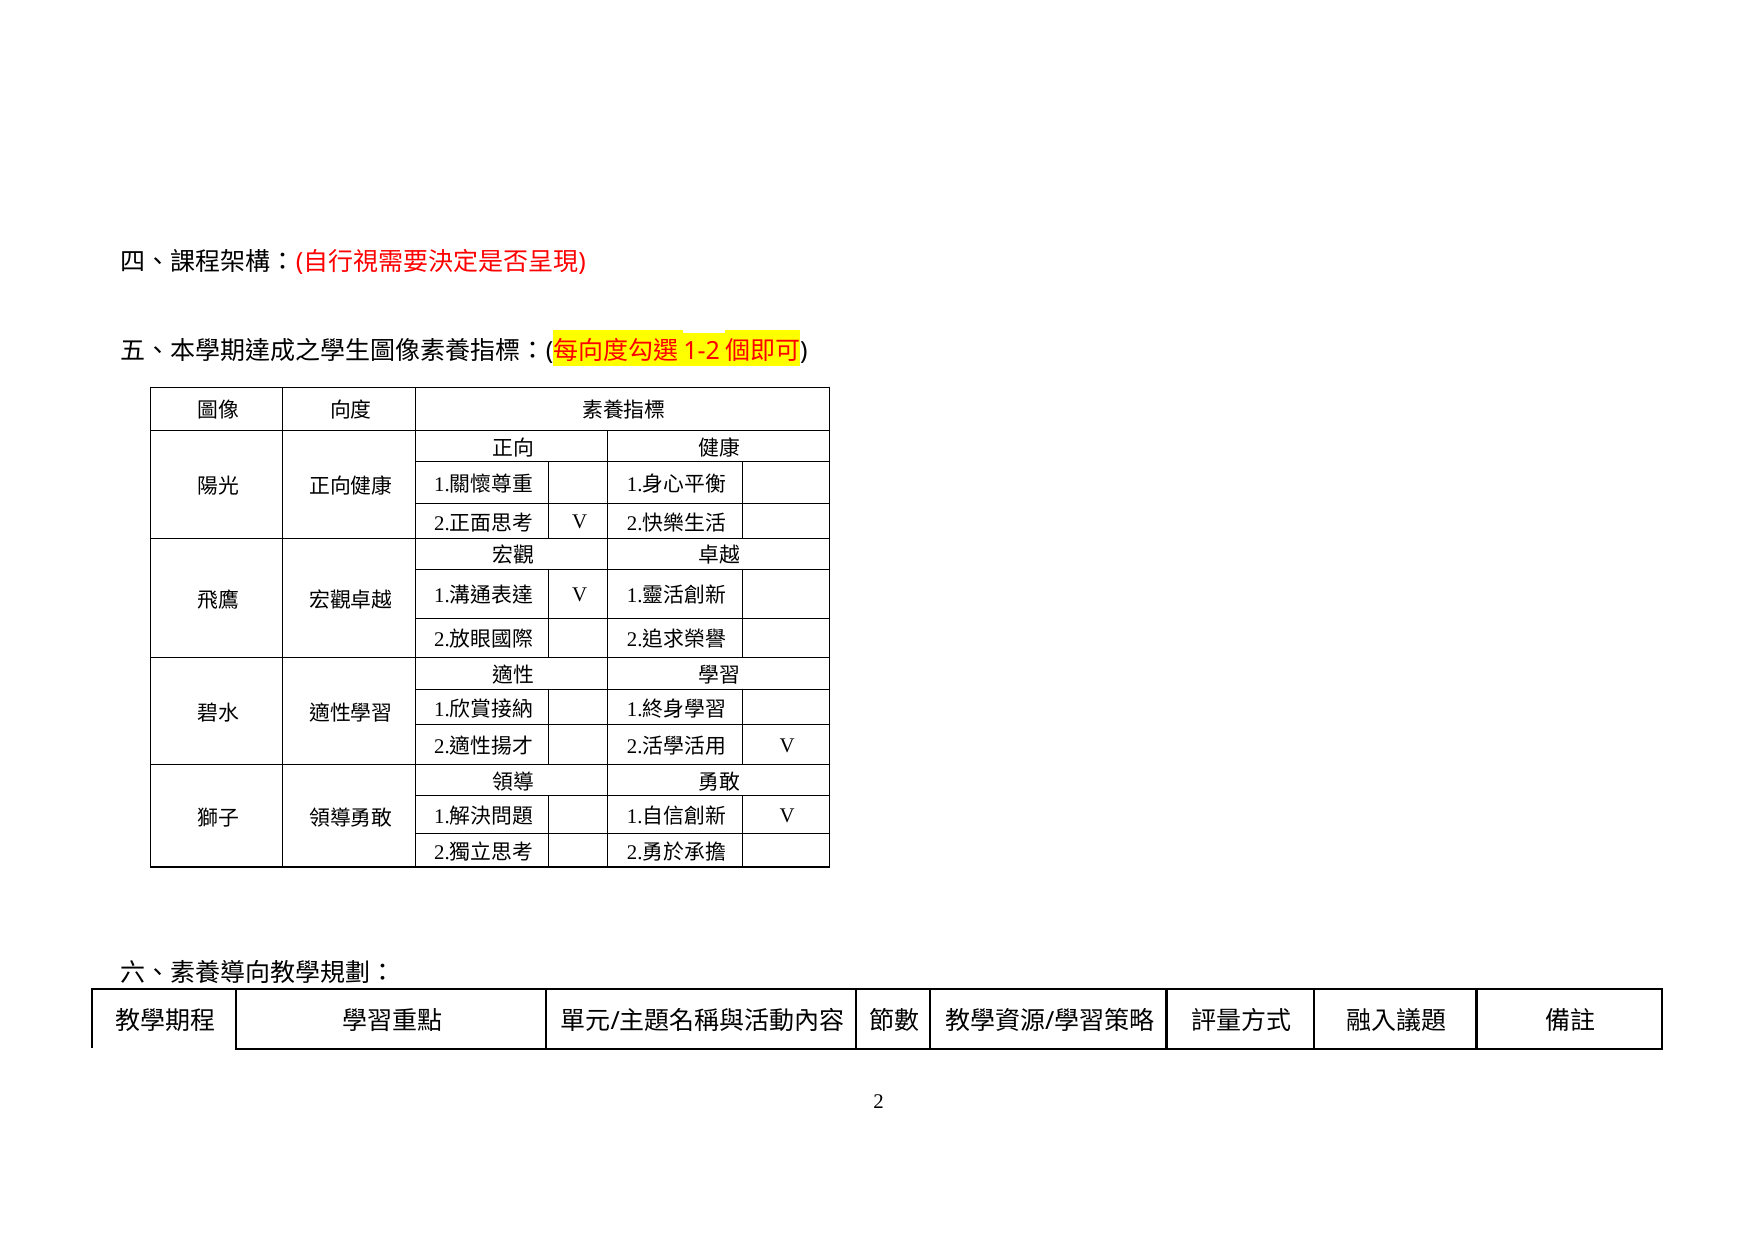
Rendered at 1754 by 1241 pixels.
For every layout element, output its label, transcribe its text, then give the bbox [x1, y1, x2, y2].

table_cell 1.解決問題 [416, 796, 548, 833]
table_cell 2.快樂生活 [608, 504, 742, 538]
table_cell [549, 796, 607, 833]
table_header 教學期程 [93, 990, 235, 1047]
table_cell 領導勇敢 [283, 765, 415, 866]
table_cell 勇敢 [608, 765, 829, 795]
table_header 備註 [1478, 990, 1661, 1047]
table_cell 卓越 [608, 539, 829, 569]
table_cell 獅子 [151, 765, 282, 866]
table_header 單元/主題名稱與活動內容 [547, 990, 855, 1047]
table_cell V [743, 725, 829, 764]
table_cell [549, 725, 607, 764]
table_cell 陽光 [151, 431, 282, 538]
table_cell 1.溝通表達 [416, 570, 548, 617]
table_header 融入議題 [1315, 990, 1475, 1047]
table_cell [743, 834, 829, 866]
table_cell 2.勇於承擔 [608, 834, 742, 866]
table_header 向度 [283, 388, 415, 430]
table_cell 宏觀卓越 [283, 539, 415, 657]
table_cell 飛鷹 [151, 539, 282, 657]
table_cell [743, 462, 829, 503]
table_header 圖像 [151, 388, 282, 430]
table_cell [549, 619, 607, 657]
table_header 素養指標 [416, 388, 829, 430]
table_header 評量方式 [1168, 990, 1313, 1047]
table_cell V [549, 504, 607, 538]
table_header 教學資源/學習策略 [931, 990, 1165, 1047]
table_cell 2.追求榮譽 [608, 619, 742, 657]
table_cell 2.放眼國際 [416, 619, 548, 657]
table_cell [549, 690, 607, 724]
table_cell [549, 462, 607, 503]
table_cell [743, 570, 829, 617]
table_cell 2.正面思考 [416, 504, 548, 538]
table_cell [743, 504, 829, 538]
table_cell 正向健康 [283, 431, 415, 538]
table_cell V [549, 570, 607, 617]
table_cell 2.獨立思考 [416, 834, 548, 866]
text 四、課程架構：(自行視需要決定是否呈現) [118, 242, 1636, 278]
table_cell [743, 619, 829, 657]
table_cell [549, 834, 607, 866]
text 五、本學期達成之學生圖像素養指標：(每向度勾選1-2個即可) [800, 330, 1636, 366]
table_cell 2.活學活用 [608, 725, 742, 764]
table_header 節數 [857, 990, 929, 1047]
text 六、素養導向教學規劃： [118, 952, 1636, 988]
table_header 學習重點 [237, 990, 545, 1047]
table_cell [743, 690, 829, 724]
table_cell 1.身心平衡 [608, 462, 742, 503]
table_cell 正向 [416, 431, 607, 461]
table_cell 適性學習 [283, 658, 415, 764]
table_cell 宏觀 [416, 539, 607, 569]
table_cell 1.欣賞接納 [416, 690, 548, 724]
table_cell V [743, 796, 829, 833]
table_cell 1.靈活創新 [608, 570, 742, 617]
table_cell 學習 [608, 658, 829, 688]
table_cell 1.自信創新 [608, 796, 742, 833]
table_cell 1.關懷尊重 [416, 462, 548, 503]
table_cell 1.終身學習 [608, 690, 742, 724]
table_cell 2.適性揚才 [416, 725, 548, 764]
table_cell 領導 [416, 765, 607, 795]
table_cell 碧水 [151, 658, 282, 764]
table_cell 適性 [416, 658, 607, 688]
table_cell 健康 [608, 431, 829, 461]
text 五、本學期達成之學生圖像素養指標：(每向度勾選1-2個即可) [118, 330, 553, 366]
